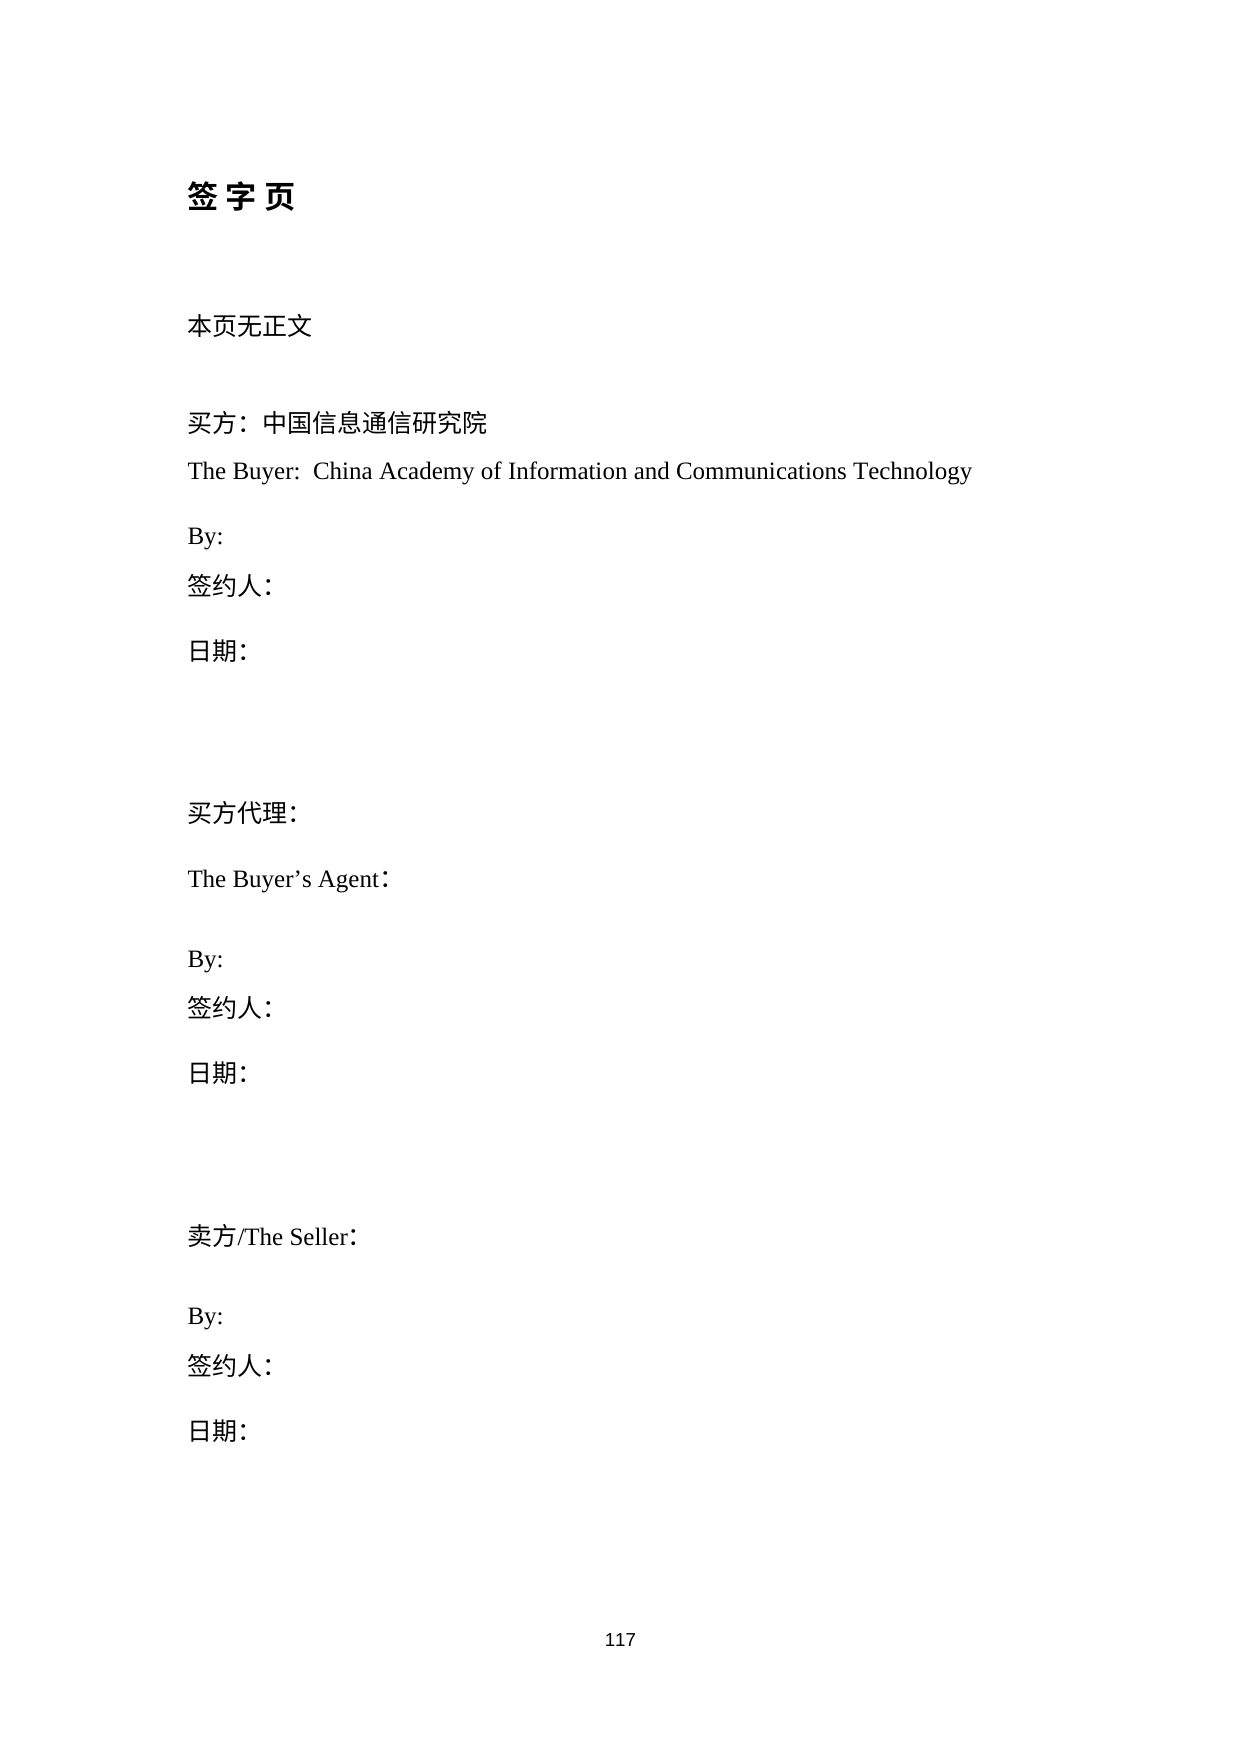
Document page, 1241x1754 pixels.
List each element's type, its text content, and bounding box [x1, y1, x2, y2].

text 本页无正文 [187, 292, 1053, 357]
text 卖方/The Seller： [187, 1202, 1053, 1267]
text 签约人： [187, 974, 1053, 1039]
text The Buyer: China Academy of Information and Communications Technology [187, 454, 1053, 487]
text By: [187, 519, 1053, 552]
text 签约人： [187, 1332, 1053, 1397]
text 日期： [187, 1039, 1053, 1104]
text 买方代理： [187, 779, 1053, 844]
text 日期： [187, 617, 1053, 682]
text 买方：中国信息通信研究院 [187, 389, 1053, 454]
text By: [187, 1299, 1053, 1332]
text The Buyer’s Agent： [187, 844, 1053, 909]
text 签约人： [187, 552, 1053, 617]
text 日期： [187, 1397, 1053, 1462]
text 签 字 页 [187, 162, 1219, 227]
text By: [187, 942, 1053, 974]
